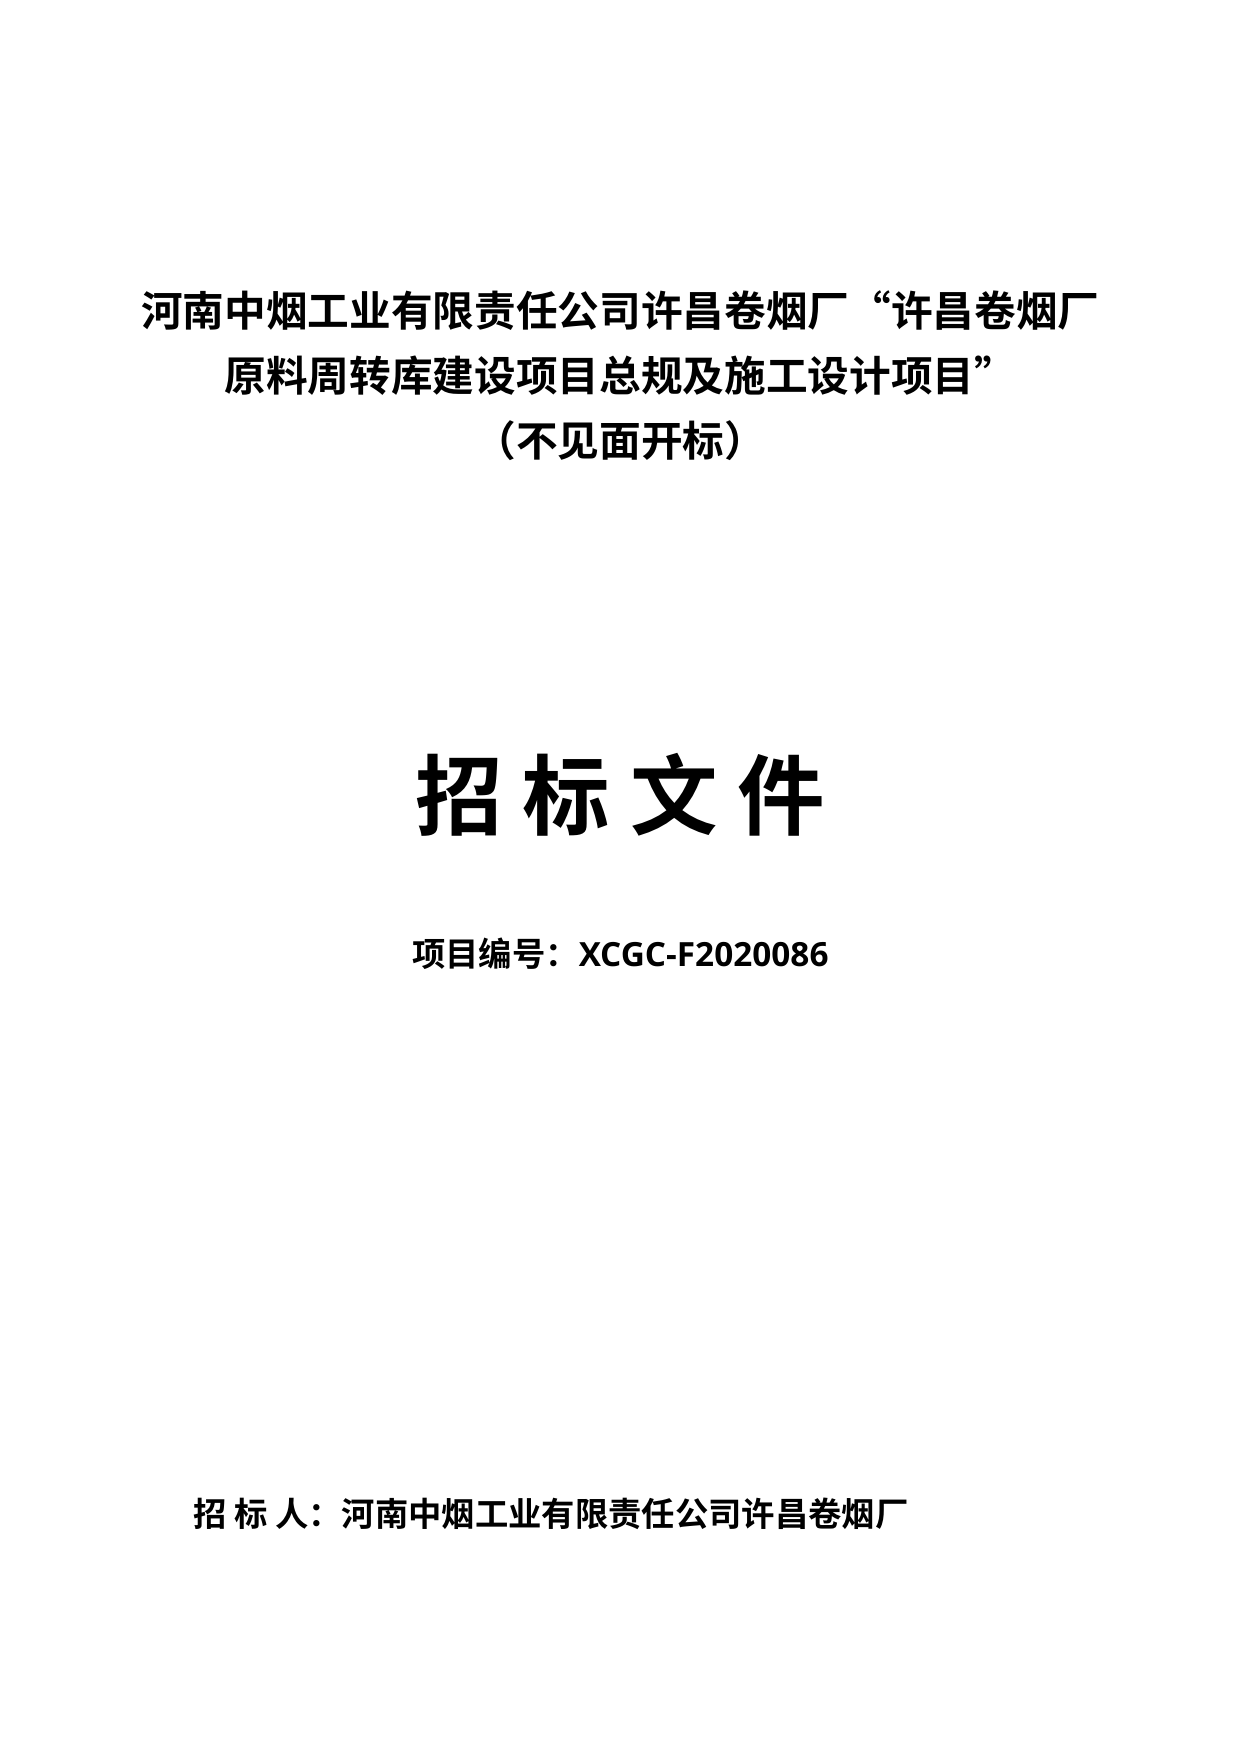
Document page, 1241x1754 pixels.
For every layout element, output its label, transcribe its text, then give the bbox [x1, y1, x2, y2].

text 招 标 人：河南中烟工业有限责任公司许昌卷烟厂 [124, 1479, 1116, 1544]
text 招 标 文 件 [124, 726, 1116, 856]
text 项目编号：XCGC-F2020086 [124, 919, 1116, 984]
text （不见面开标） [124, 406, 1116, 471]
text 河南中烟工业有限责任公司许昌卷烟厂“许昌卷烟厂原料周转库建设项目总规及施工设计项目” [124, 276, 1116, 406]
